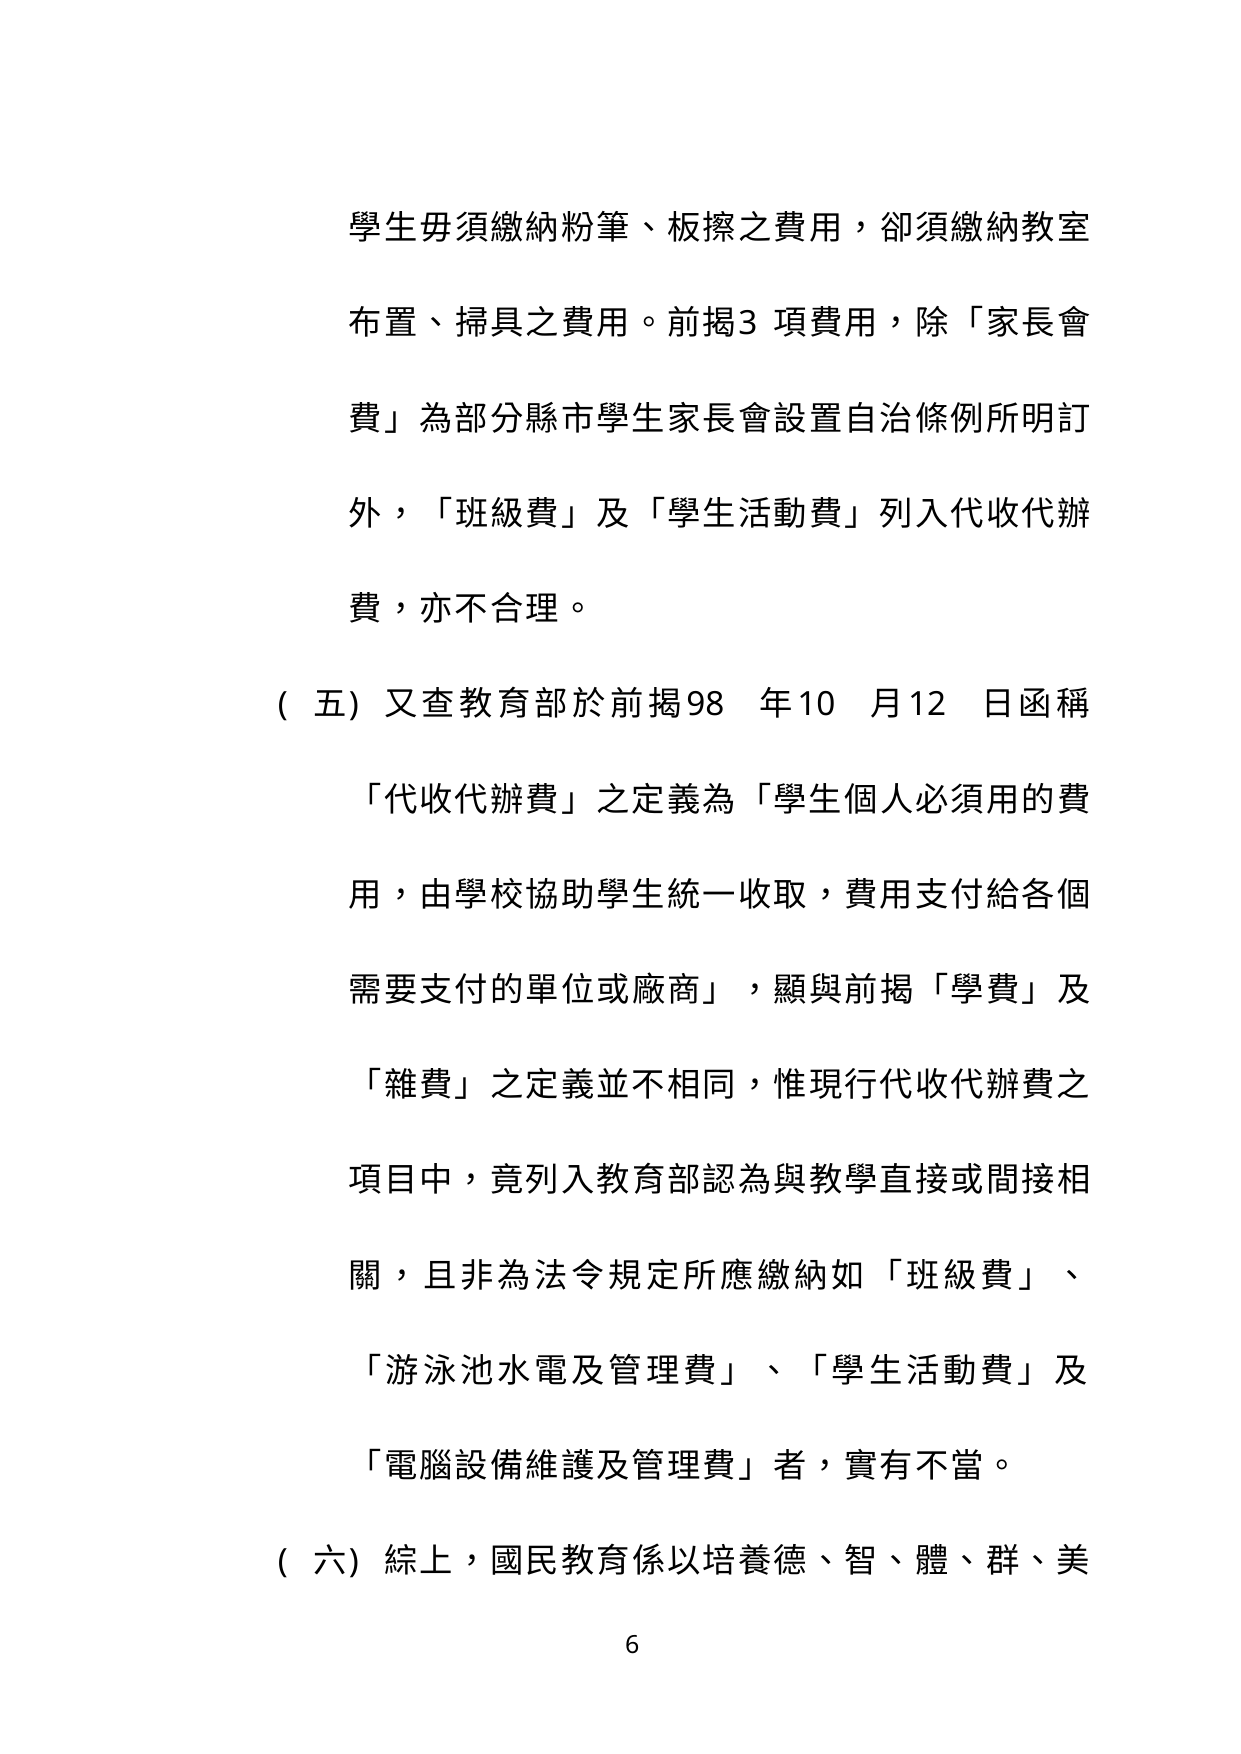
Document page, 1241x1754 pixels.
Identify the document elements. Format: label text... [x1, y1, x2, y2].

subtitle 又查教育部於前揭98年10月12日函稱「代收代辦費」之定義為「學生個人必須用的費用，由學校協助學生統一收取，費用支付給各個需要支付的單位或廠商」，顯與前揭「學費」及「雜費」之定義並不相同，惟現行代收代辦費之項目中，竟列入教育部認為與教學直接或間接相關，且非為法令規定所應繳納如「班級費」、「游泳池水電及管理費」、「學生活動費」及「電腦設備維護及管理費」者，實有不當。 [245, 654, 1092, 1511]
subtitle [245, 1511, 1092, 1606]
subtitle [245, 178, 1092, 654]
